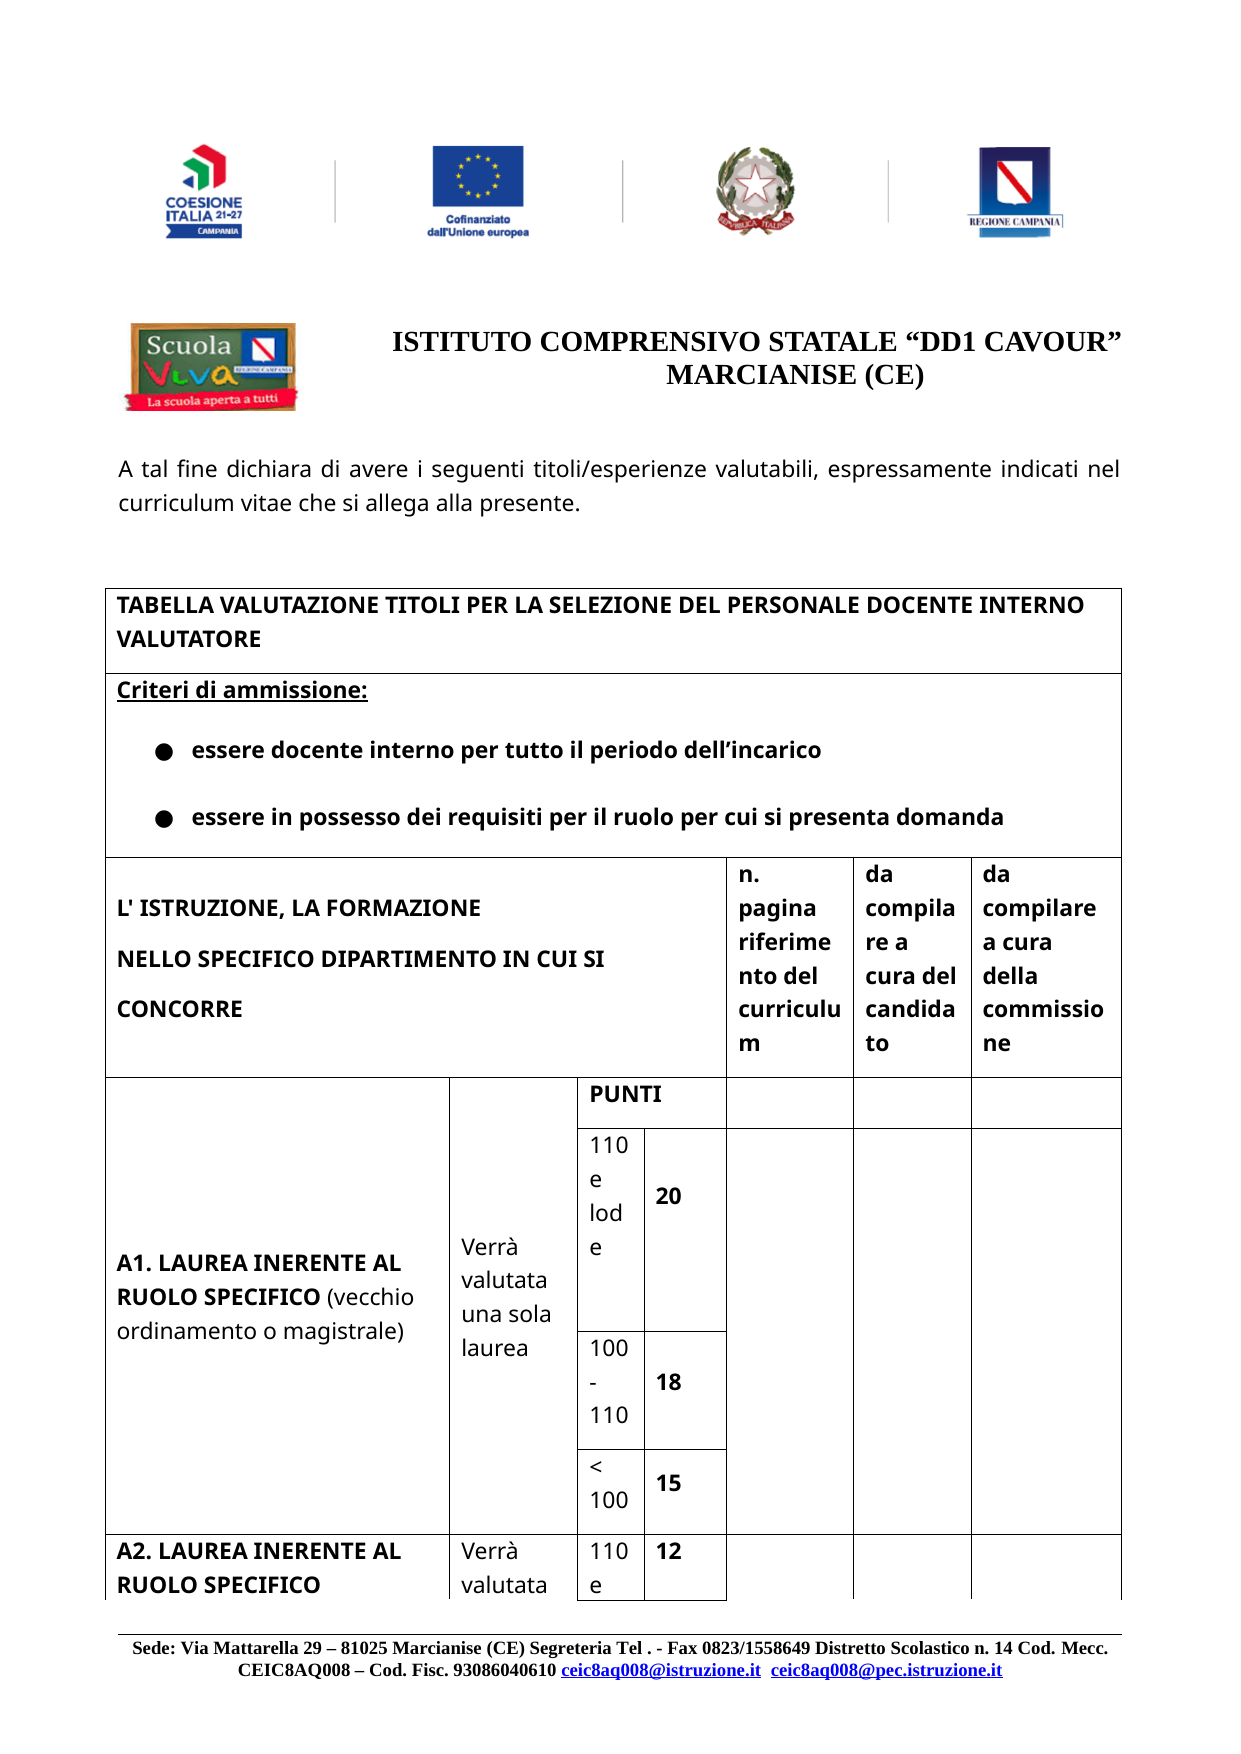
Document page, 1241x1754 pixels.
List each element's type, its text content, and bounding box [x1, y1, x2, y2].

table_cell [854, 1535, 971, 1600]
table_cell [727, 1078, 853, 1128]
table_cell [972, 1129, 1121, 1534]
table_cell [971, 1535, 1121, 1600]
table_cell Criteri di ammissione: essere docente interno per tutto il periodo dell’incarico essere in possesso dei requisiti per il ruolo per cui si presenta domanda [106, 674, 1121, 857]
picture [118, 105, 1123, 272]
table_cell A2. LAUREA INERENTE AL RUOLO SPECIFICO (triennale, in alternativa al punto A1) [106, 1535, 450, 1600]
table_cell 100 - 110 [578, 1332, 644, 1449]
table_header TABELLA VALUTAZIONE TITOLI PER LA SELEZIONE DEL PERSONALE DOCENTE INTERNO VALUTATORE [106, 589, 1121, 673]
table_cell da compilare a cura del candidato [854, 858, 971, 1077]
table_cell 15 [645, 1450, 726, 1534]
table_cell 110 e lode [578, 1129, 644, 1331]
table_cell [727, 1129, 853, 1534]
table_cell n. pagina riferimento del curriculum [727, 858, 853, 1077]
table_cell Verrà valutata una sola laurea [450, 1078, 577, 1534]
table_cell PUNTI [578, 1078, 726, 1128]
table_cell 20 [645, 1129, 726, 1331]
table_cell L' ISTRUZIONE, LA FORMAZIONE NELLO SPECIFICO DIPARTIMENTO IN CUI SI CONCORRE [106, 858, 726, 1077]
table_cell 18 [645, 1332, 726, 1449]
table_cell [854, 1129, 971, 1534]
table_cell [854, 1078, 971, 1128]
table_cell < 100 [578, 1450, 644, 1534]
picture [118, 323, 305, 411]
table_cell da compilare a cura della commissione [972, 858, 1121, 1077]
table_cell 110 e lode [578, 1535, 644, 1600]
table_cell [972, 1078, 1121, 1128]
table_cell 12 [645, 1535, 726, 1600]
table_cell A1. LAUREA INERENTE AL RUOLO SPECIFICO (vecchio ordinamento o magistrale) [106, 1078, 449, 1534]
table_cell [727, 1535, 854, 1600]
text A tal fine dichiara di avere i seguenti titoli/esperienze valutabili, espressamente indicati nel curriculum vitae che si allega alla presente. [118, 453, 1122, 518]
table_cell Verrà valutata una sola laurea [450, 1535, 577, 1600]
